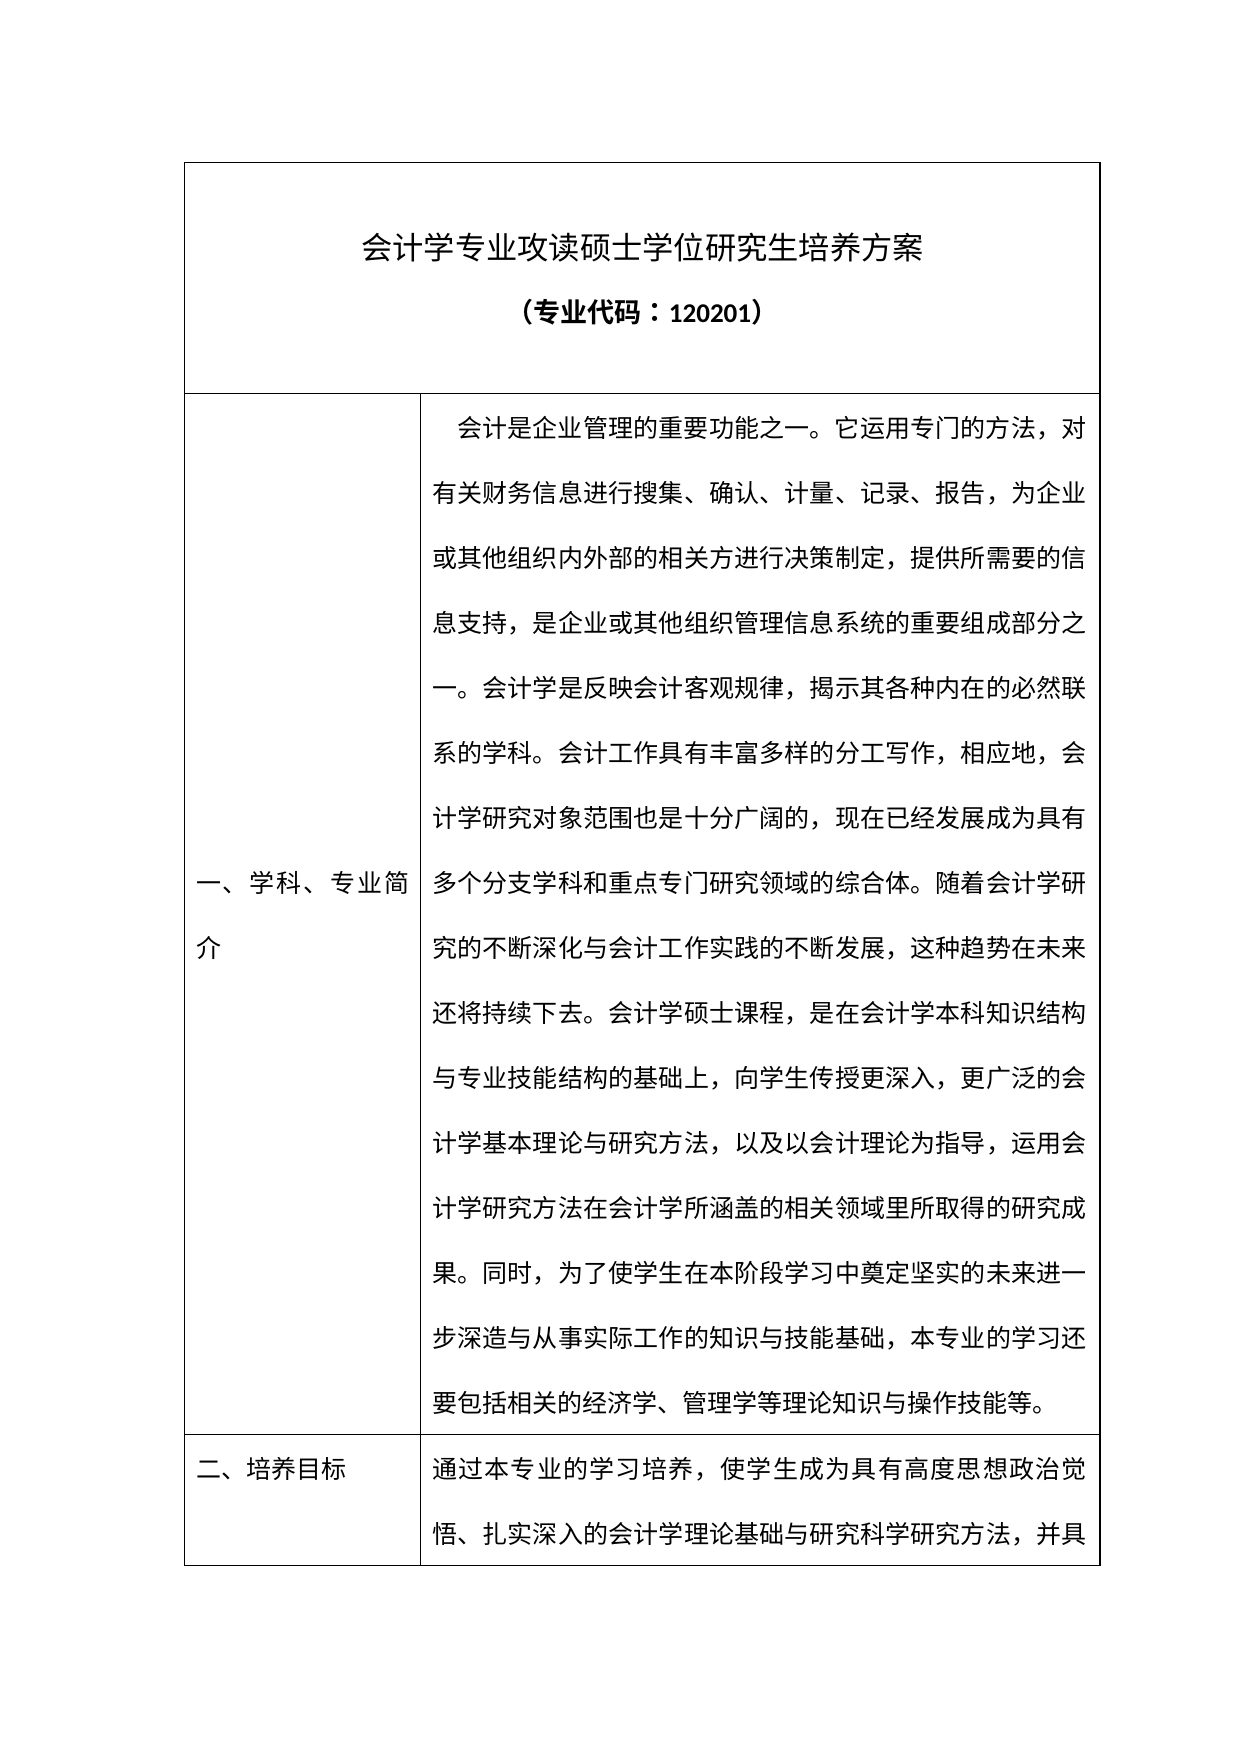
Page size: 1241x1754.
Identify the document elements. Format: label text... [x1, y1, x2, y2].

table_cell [421, 1435, 1099, 1565]
table_cell 二、培养目标 [185, 1435, 420, 1565]
table_header 会计学专业攻读硕士学位研究生培养方案 （专业代码：120201） [185, 163, 1099, 393]
table_cell 一、学科、专业简介 [185, 394, 420, 1434]
table_cell 会计是企业管理的重要功能之一。它运用专门的方法，对有关财务信息进行搜集、确认、计量、记录、报告，为企业或其他组织内外部的相关方进行决策制定，提供所需要的信息支持，是企业或其他组织管理信息系统的重要组成部分之一。会计学是反映会计客观规律，揭示其各种内在的必然联系的学科。会计工作具有丰富多样的分工写作，相应地，会计学研究对象范围也是十分广阔的，现在已经发展成为具有多个分支学科和重点专门研究领域的综合体。随着会计学研究的不断深化与会计工作实践的不断发展，这种趋势在未来还将持续下去。会计学硕士课程，是在会计学本科知识结构与专业技能结构的基础上，向学生传授更深入，更广泛的会计学基本理论与研究方法，以及以会计理论为指导，运用会计学研究方法在会计学所涵盖的相关领域里所取得的研究成果。同时，为了使学生在本阶段学习中奠定坚实的未来进一步深造与从事实际工作的知识与技能基础，本专业的学习还要包括相关的经济学、管理学等理论知识与操作技能等。 [421, 394, 1099, 1434]
